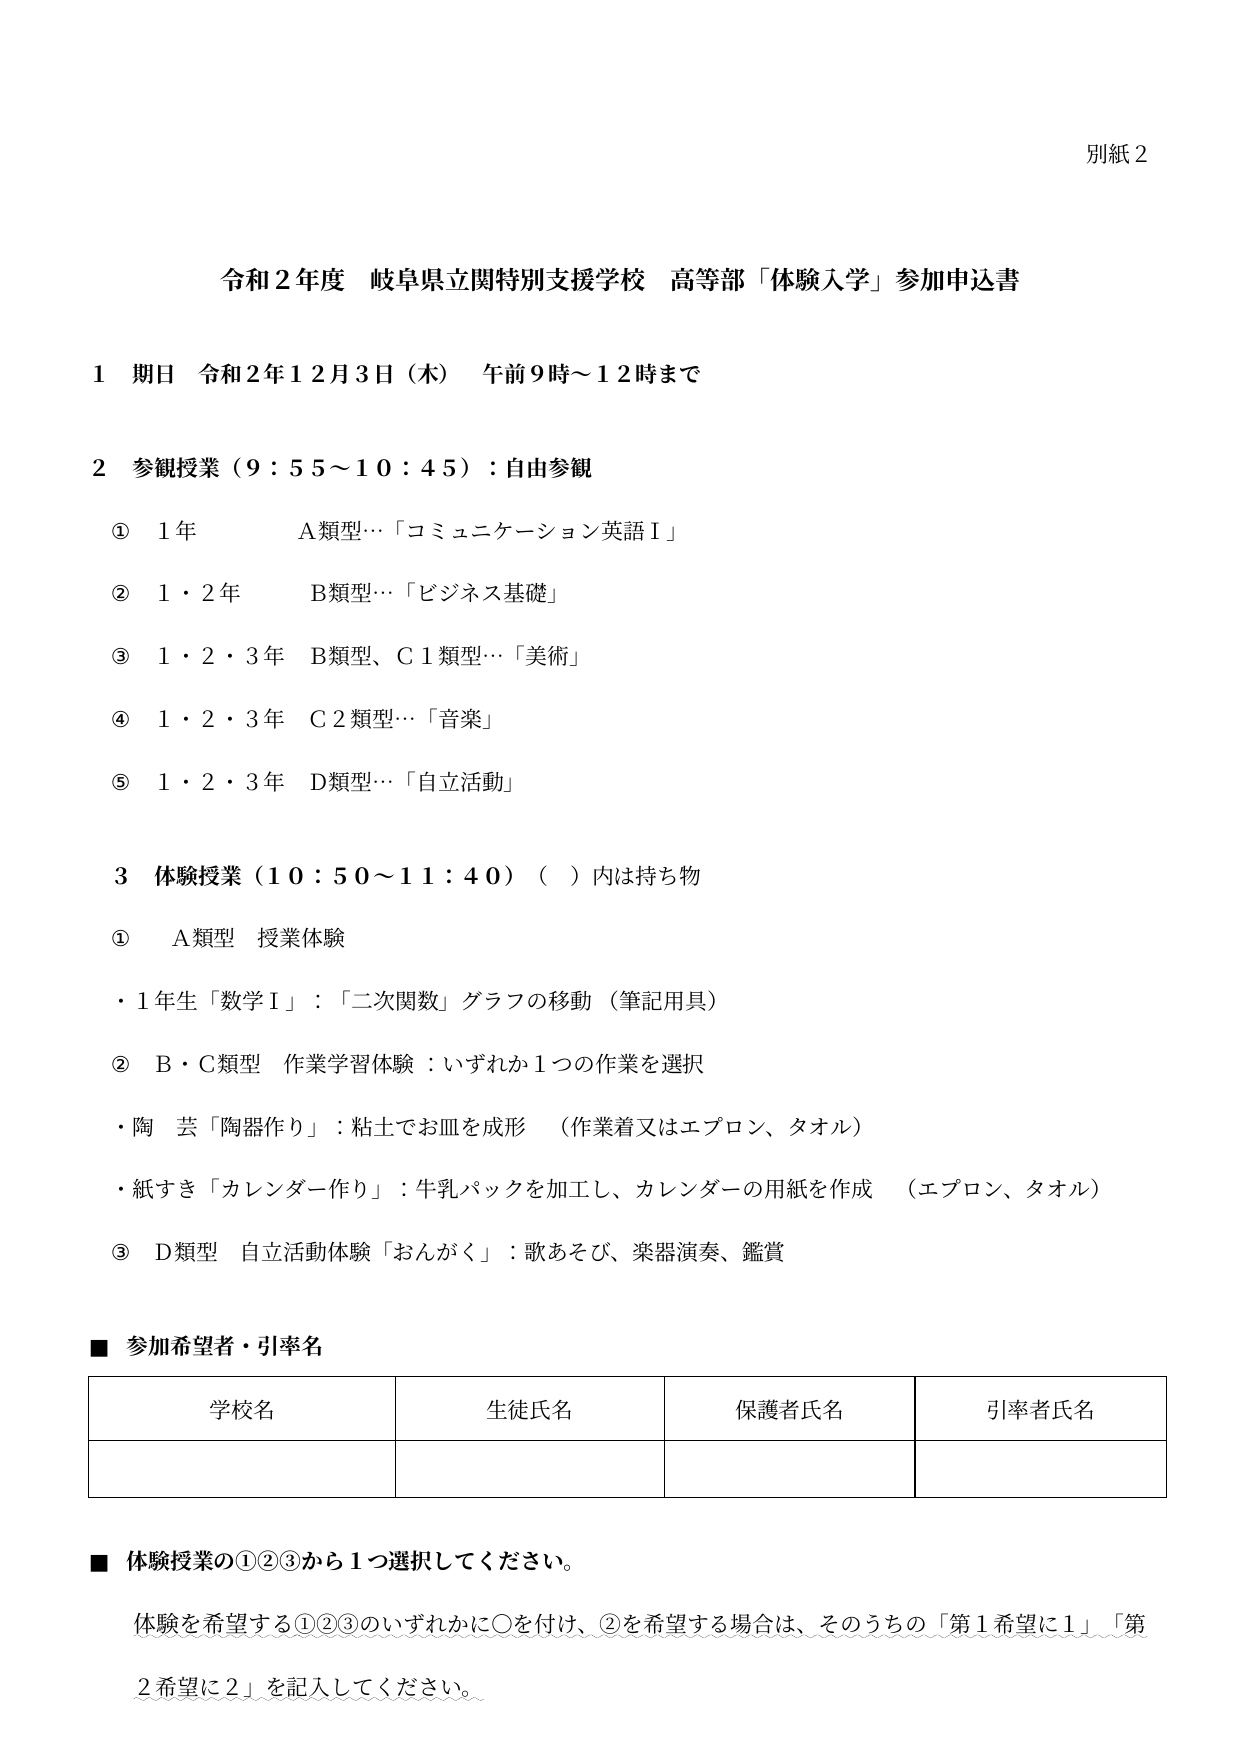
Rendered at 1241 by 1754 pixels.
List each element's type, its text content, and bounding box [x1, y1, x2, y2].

list １年 Ａ類型…「コミュニケーション英語Ⅰ」 [111, 498, 1152, 561]
text 令和２年度 岐阜県立関特別支援学校 高等部「体験入学」参加申込書 [89, 247, 1152, 310]
text ② Ｂ・Ｃ類型 作業学習体験 ：いずれか１つの作業を選択 [89, 1031, 1152, 1094]
list １・２・３年 Ｄ類型…「自立活動」 [111, 749, 1152, 812]
list １・２・３年 Ｂ類型、Ｃ１類型…「美術」 [111, 624, 1152, 686]
text ・紙すき「カレンダー作り」：牛乳パックを加工し、カレンダーの用紙を作成 （エプロン、タオル） [89, 1157, 1152, 1219]
table_cell [665, 1441, 914, 1497]
text ３ 体験授業（１０：５０～１１：４０）（ ）内は持ち物 [89, 843, 1152, 906]
table_header 生徒氏名 [396, 1377, 664, 1440]
table_header 引率者氏名 [916, 1377, 1166, 1440]
table_header 学校名 [89, 1377, 395, 1440]
text ・陶 芸「陶器作り」：粘土でお皿を成形 （作業着又はエプロン、タオル） [89, 1094, 1152, 1157]
text １ 期日 令和２年１２月３日（木） 午前９時～１２時まで [89, 342, 1152, 404]
list 参加希望者・引率名 [89, 1313, 1152, 1376]
text ２ 参観授業（９：５５～１０：４５）：自由参観 [89, 436, 1152, 498]
list Ａ類型 授業体験 [111, 906, 1152, 969]
text ③ Ｄ類型 自立活動体験「おんがく」：歌あそび、楽器演奏、鑑賞 [89, 1219, 1152, 1282]
text 別紙２ [89, 122, 1152, 185]
list 体験授業の①②③から１つ選択してください。 [89, 1529, 1152, 1592]
table_cell [89, 1441, 395, 1497]
list １・２年 Ｂ類型…「ビジネス基礎」 [111, 561, 1152, 624]
text ・１年生「数学Ⅰ」：「二次関数」グラフの移動 （筆記用具） [89, 969, 1152, 1031]
table_header 保護者氏名 [665, 1377, 914, 1440]
text 体験を希望する①②③のいずれかに○を付け、②を希望する場合は、そのうちの「第１希望に１」「第２希望に２」を記入してください。 [111, 1592, 1152, 1717]
list １・２・３年 Ｃ２類型…「音楽」 [111, 686, 1152, 749]
table_cell [396, 1441, 664, 1497]
table_cell [916, 1441, 1166, 1497]
